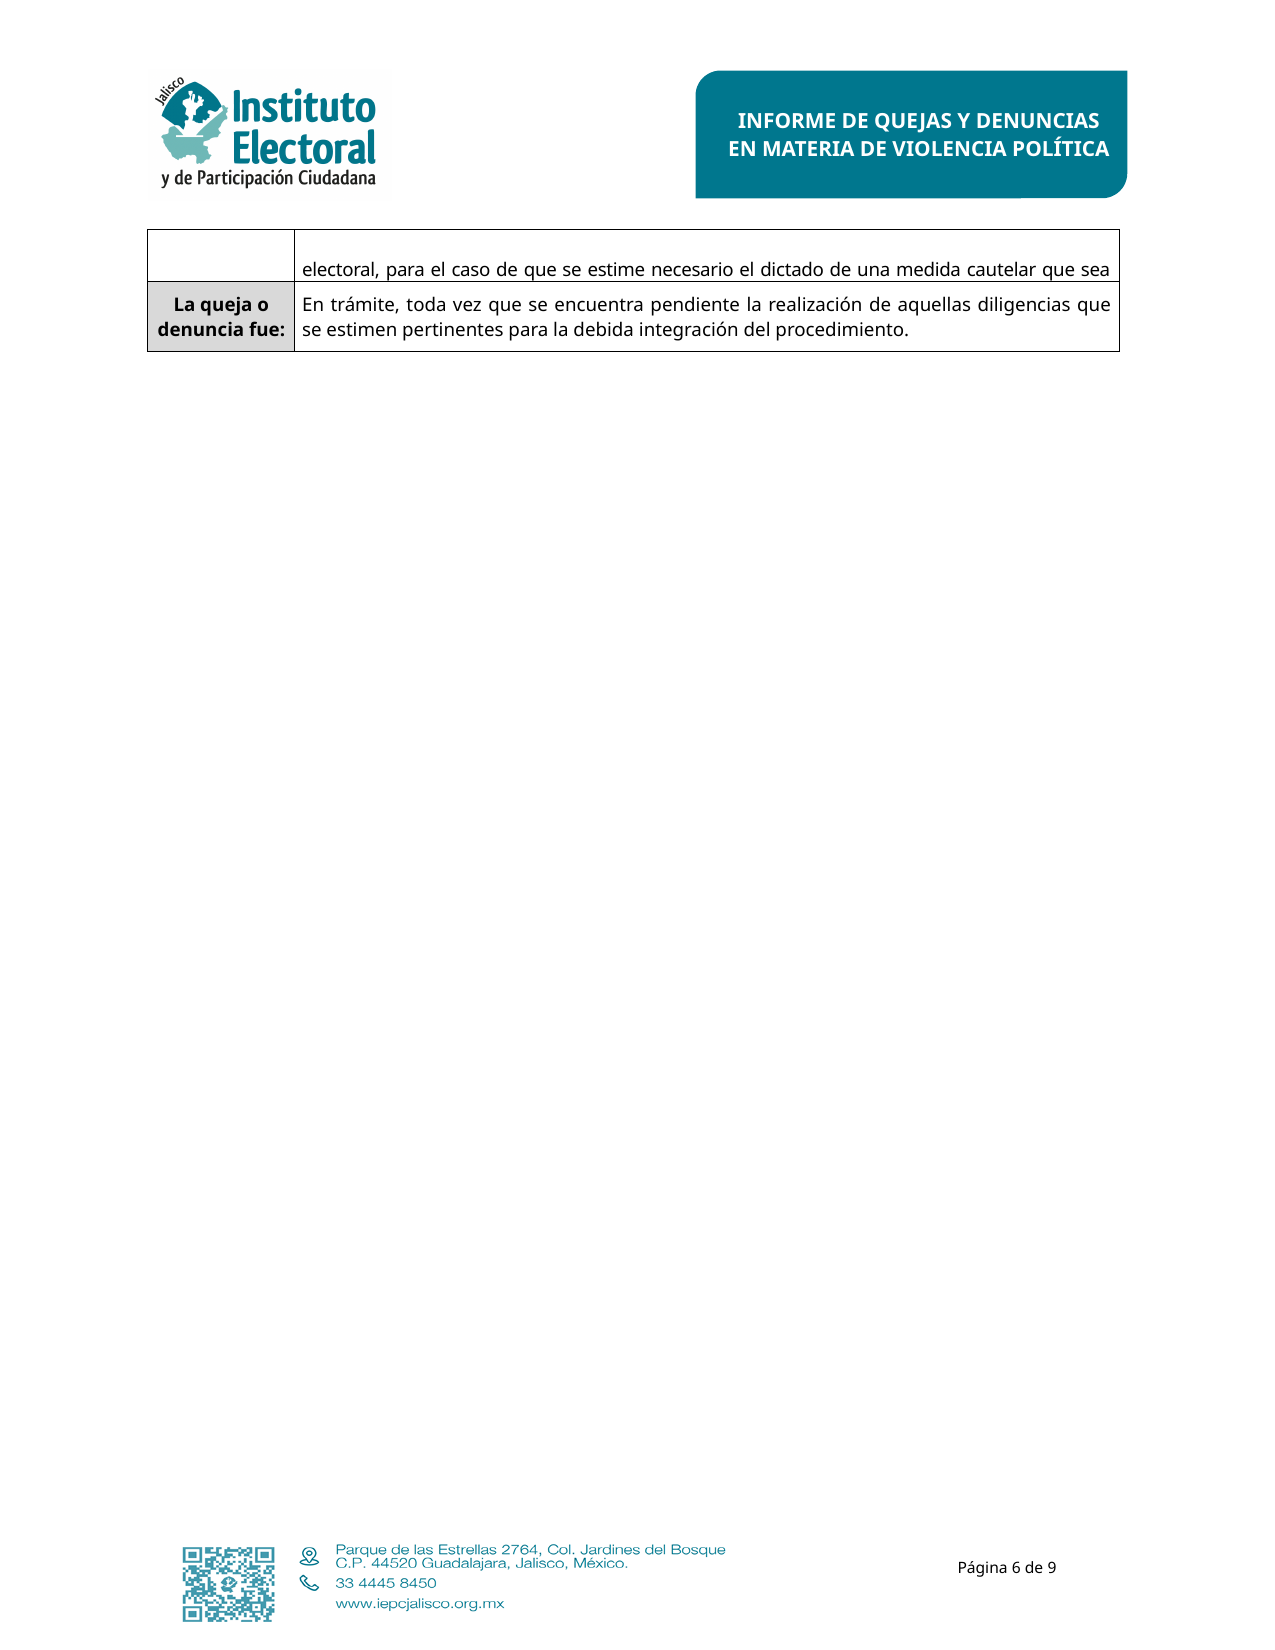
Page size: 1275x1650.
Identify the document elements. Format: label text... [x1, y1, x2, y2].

table_cell La queja o denuncia fue: [148, 282, 294, 351]
picture [159, 1523, 759, 1641]
picture [147, 69, 393, 201]
table_cell En trámite, toda vez que se encuentra pendiente la realización de aquellas diligencias que se estimen pertinentes para la debida integración del procedimiento. [295, 282, 1119, 351]
